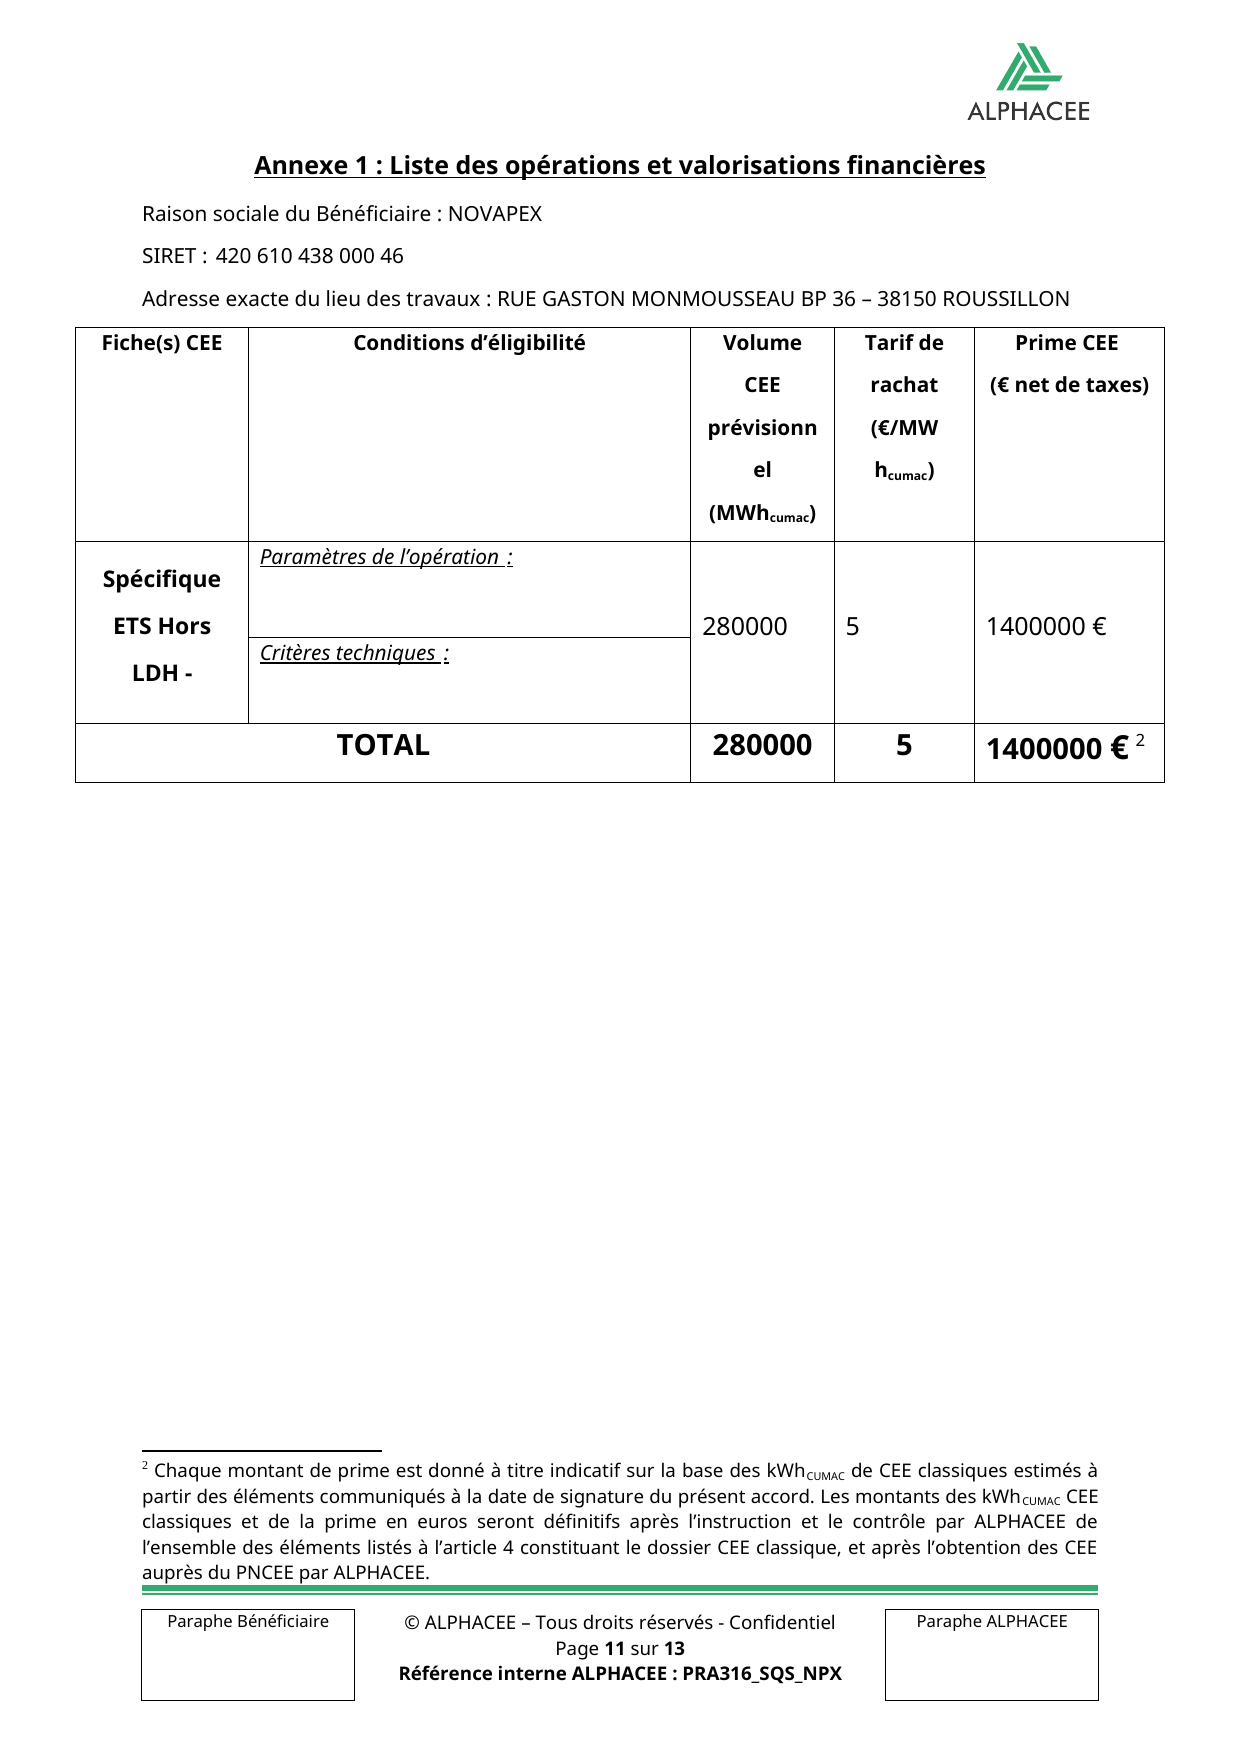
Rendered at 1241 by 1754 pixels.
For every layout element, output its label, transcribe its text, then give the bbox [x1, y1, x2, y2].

table_cell 1400000 € [975, 542, 1164, 723]
table_header Tarif de rachat (€/MWhcumac) [835, 328, 974, 541]
table_cell Paramètres de l’opération : [249, 542, 690, 637]
text Annexe 1 : Liste des opérations et valorisations financières [142, 148, 1098, 182]
text Raison sociale du Bénéficiaire : NOVAPEX [142, 199, 1098, 227]
table_header Prime CEE (€ net de taxes) [975, 328, 1164, 541]
table_cell TOTAL [76, 724, 690, 782]
text Adresse exacte du lieu des travaux : RUE GASTON MONMOUSSEAU BP 36 – 38150 ROUSSILLON [142, 284, 1098, 312]
table_header Volume CEE prévisionnel (MWhcumac) [691, 328, 834, 541]
text SIRET : 420 610 438 000 46 [142, 241, 1098, 270]
table_header Fiche(s) CEE [76, 328, 248, 541]
picture [957, 29, 1099, 131]
table_cell 1400000 € [975, 724, 1164, 782]
table_cell 5 [835, 724, 974, 782]
table_header Conditions d’éligibilité [249, 328, 690, 541]
table_cell 280000 [691, 542, 834, 723]
table_cell 5 [835, 542, 974, 723]
table_cell 280000 [691, 724, 834, 782]
table_cell Critères techniques : [249, 638, 690, 723]
table_cell Spécifique ETS Hors LDH - [76, 542, 248, 723]
